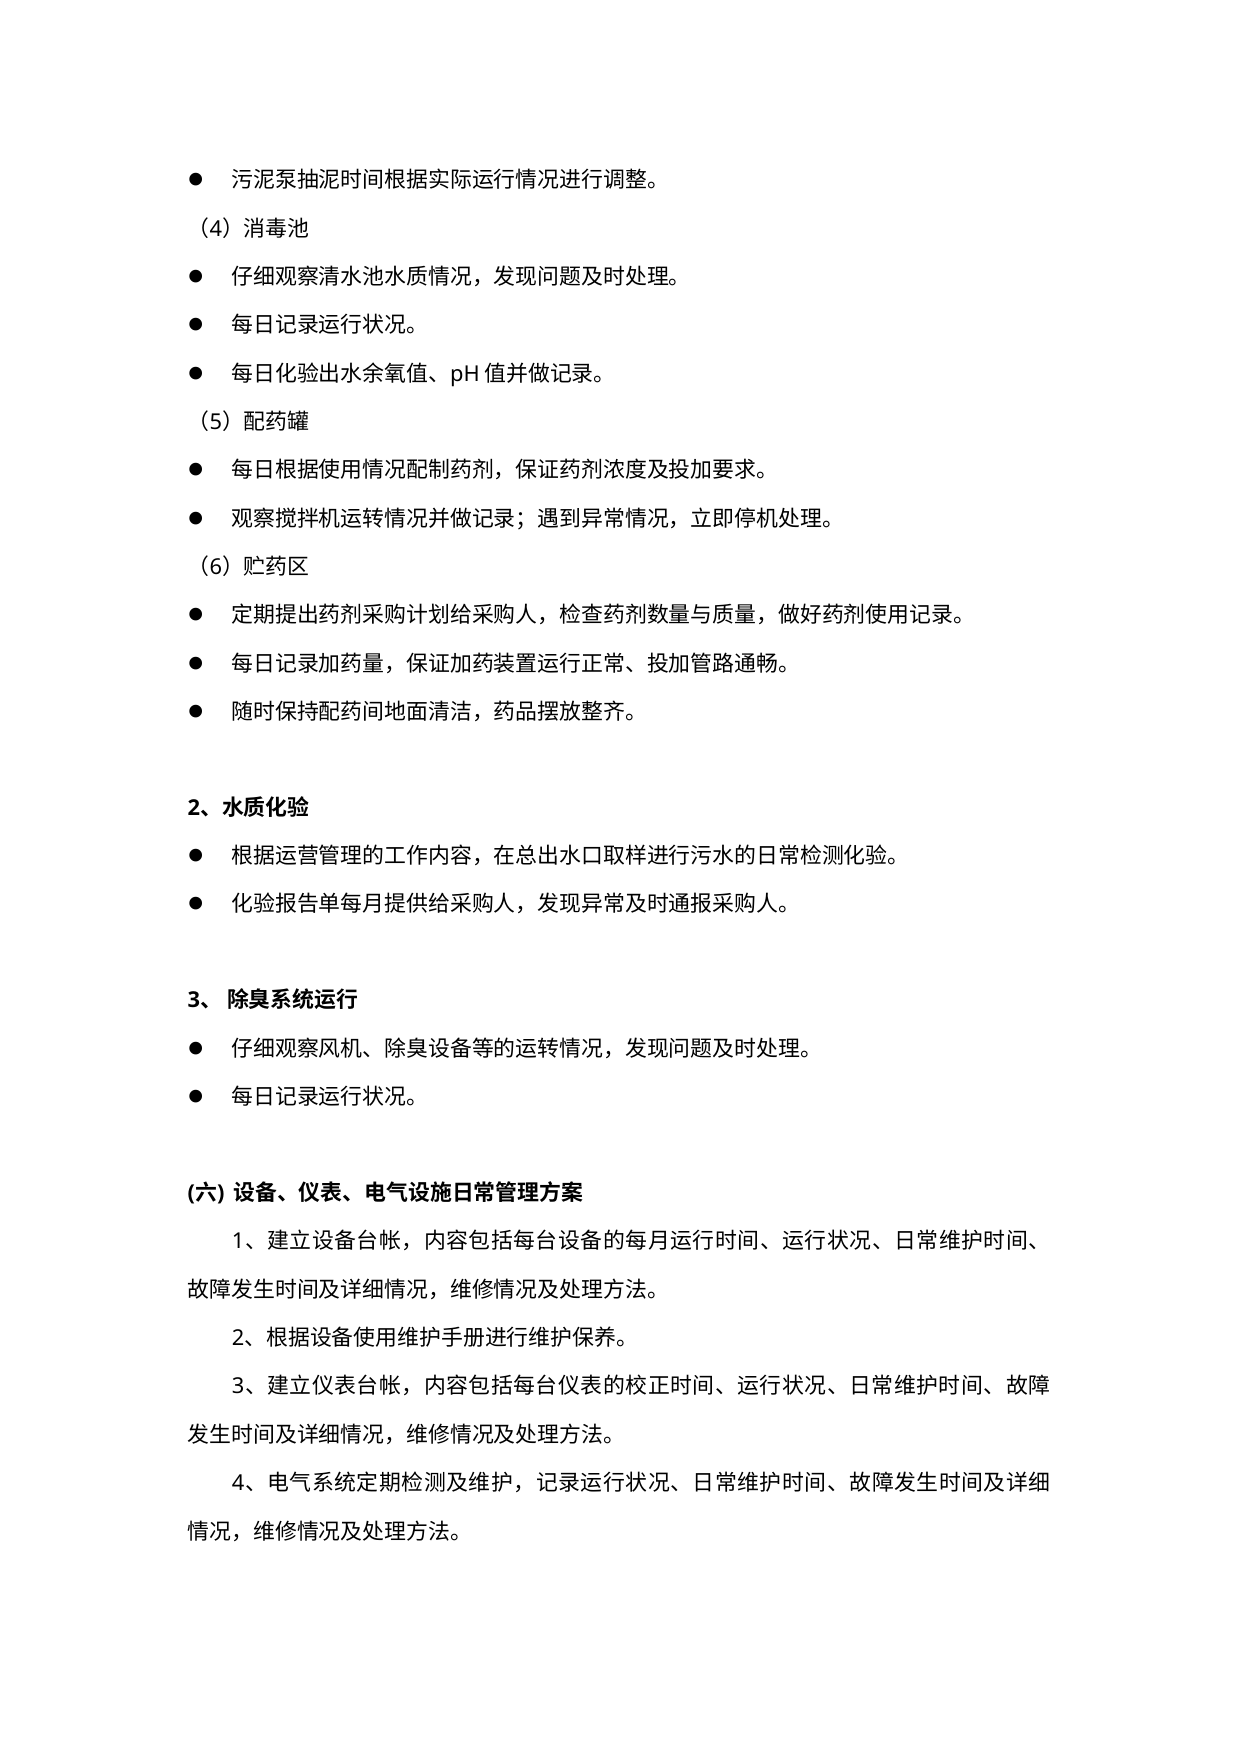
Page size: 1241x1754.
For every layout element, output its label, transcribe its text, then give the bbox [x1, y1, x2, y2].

text 2、水质化验 [187, 789, 1053, 822]
list 随时保持配药间地面清洁，药品摆放整齐。 [187, 694, 1053, 726]
list 设备、仪表、电气设施日常管理方案 [187, 1174, 1053, 1207]
list 观察搅拌机运转情况并做记录；遇到异常情况，立即停机处理。 [187, 500, 1053, 533]
text （6）贮药区 [187, 549, 1053, 581]
list 污泥泵抽泥时间根据实际运行情况进行调整。 [187, 162, 1053, 194]
list 仔细观察风机、除臭设备等的运转情况，发现问题及时处理。 [187, 1030, 1053, 1063]
list 化验报告单每月提供给采购人，发现异常及时通报采购人。 [187, 886, 1053, 918]
text （5）配药罐 [187, 404, 1053, 436]
list 仔细观察清水池水质情况，发现问题及时处理。 [187, 259, 1053, 291]
text 4、电气系统定期检测及维护，记录运行状况、日常维护时间、故障发生时间及详细情况，维修情况及处理方法。 [187, 1465, 1053, 1546]
text 1、建立设备台帐，内容包括每台设备的每月运行时间、运行状况、日常维护时间、故障发生时间及详细情况，维修情况及处理方法。 [187, 1222, 1053, 1304]
text （4）消毒池 [187, 210, 1053, 243]
list 每日根据使用情况配制药剂，保证药剂浓度及投加要求。 [187, 452, 1053, 484]
list 每日化验出水余氧值、pH值并做记录。 [187, 355, 1053, 388]
text 3、 除臭系统运行 [187, 982, 1053, 1014]
text 2、根据设备使用维护手册进行维护保养。 [187, 1319, 1053, 1352]
text 3、建立仪表台帐，内容包括每台仪表的校正时间、运行状况、日常维护时间、故障发生时间及详细情况，维修情况及处理方法。 [187, 1368, 1053, 1449]
list 定期提出药剂采购计划给采购人，检查药剂数量与质量，做好药剂使用记录。 [187, 597, 1053, 629]
list 每日记录运行状况。 [187, 1078, 1053, 1111]
list 每日记录运行状况。 [187, 307, 1053, 339]
list 根据运营管理的工作内容，在总出水口取样进行污水的日常检测化验。 [187, 838, 1053, 870]
list 每日记录加药量，保证加药装置运行正常、投加管路通畅。 [187, 645, 1053, 678]
